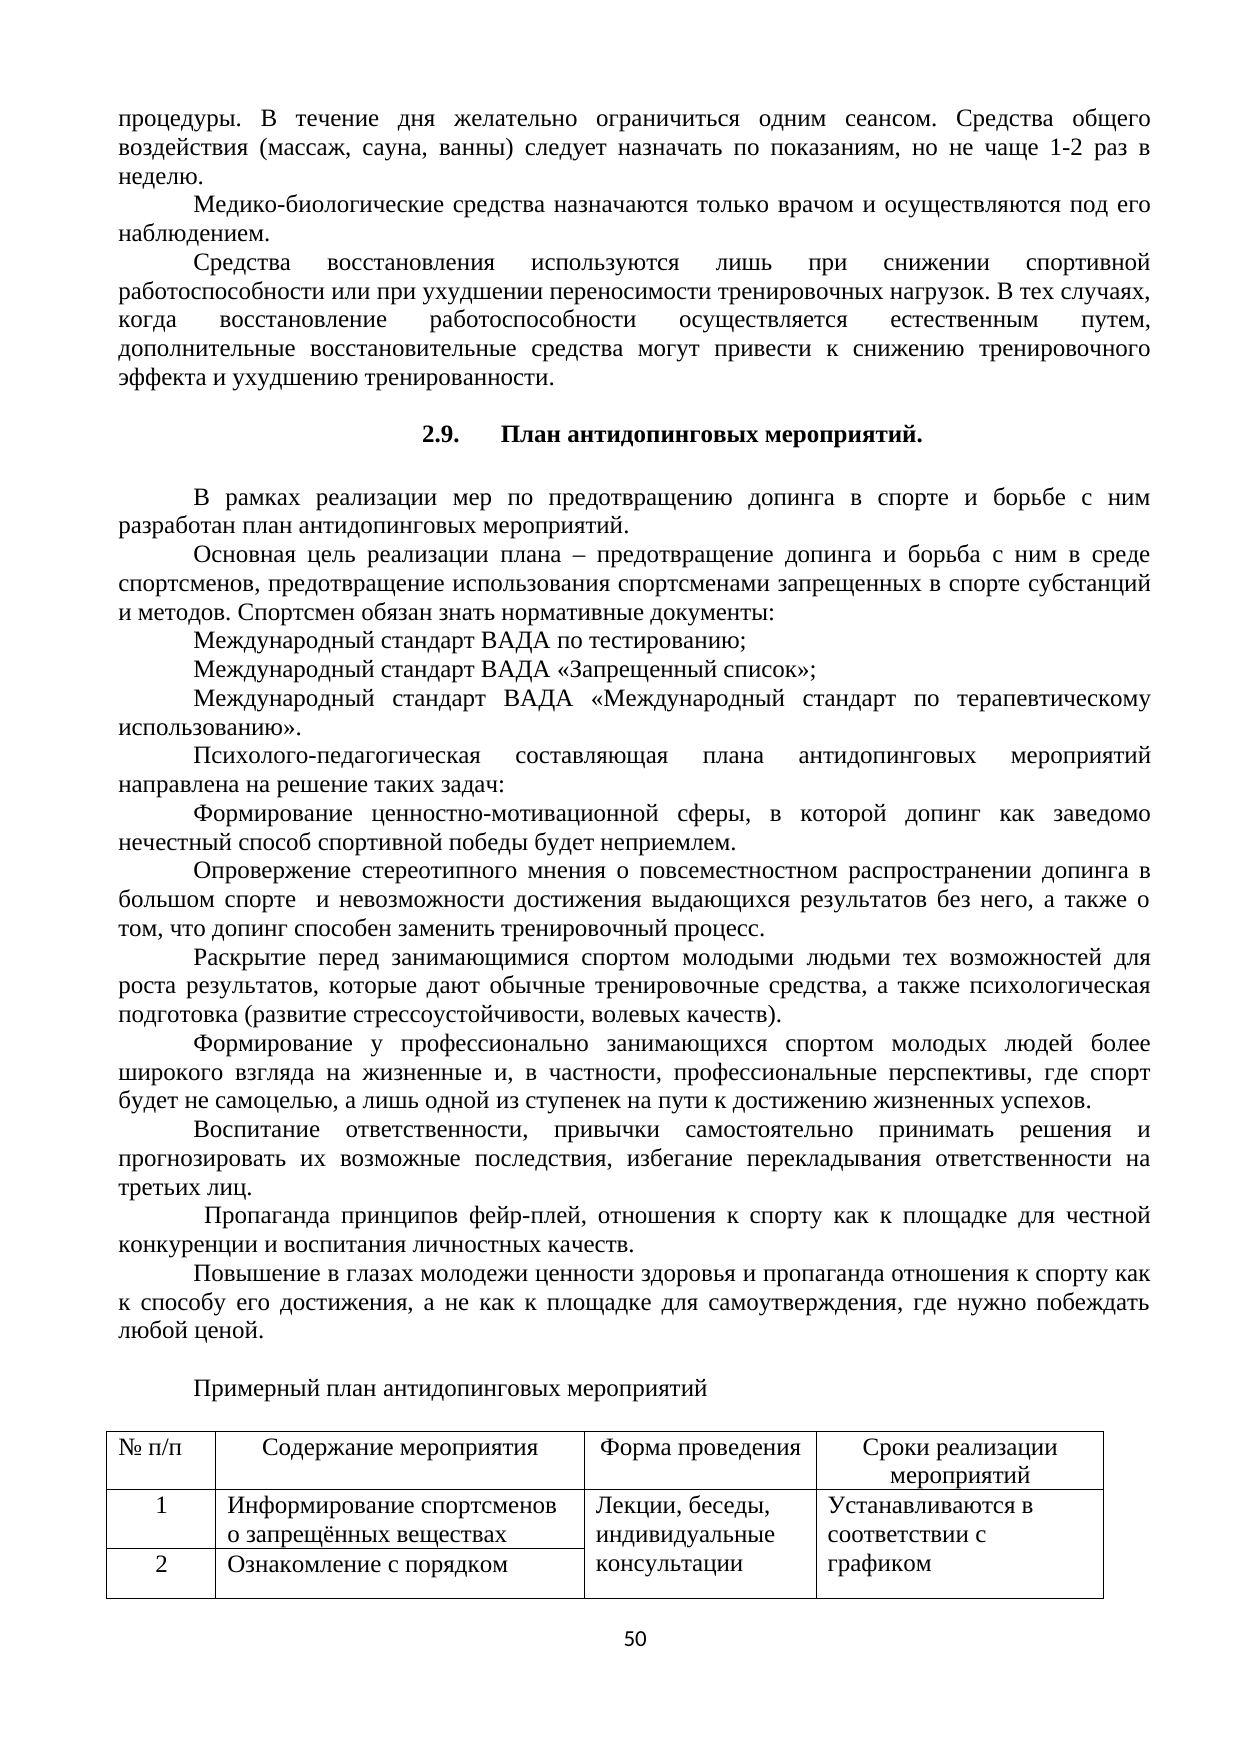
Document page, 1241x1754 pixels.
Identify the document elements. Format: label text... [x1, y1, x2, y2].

text Средства восстановления используются лишь при снижении спортивной работоспособности или при ухудшении переносимости тренировочных нагрузок. В тех случаях, когда восстановление работоспособности осуществляется естественным путем, дополнительные восстановительные средства могут привести к снижению тренировочного эффекта и ухудшению тренированности. [118, 247, 1152, 391]
text Психолого-педагогическая составляющая плана антидопинговых мероприятий направлена на решение таких задач: [118, 741, 1152, 798]
text В рамках реализации мер по предотвращению допинга в спорте и борьбе с ним разработан план антидопинговых мероприятий. [118, 482, 1152, 539]
table_header Содержание мероприятия [216, 1432, 584, 1489]
table_cell Лекции, беседы, индивидуальные консультации [585, 1490, 816, 1598]
table_cell 2 [107, 1549, 215, 1598]
text Формирование ценностно-мотивационной сферы, в которой допинг как заведомо нечестный способ спортивной победы будет неприемлем. [118, 798, 1152, 856]
text Формирование у профессионально занимающихся спортом молодых людей более широкого взгляда на жизненные и, в частности, профессиональные перспективы, где спорт будет не самоцелью, а лишь одной из ступенек на пути к достижению жизненных успехов. [118, 1028, 1152, 1114]
text Опровержение стереотипного мнения о повсеместностном распространении допинга в большом спорте и невозможности достижения выдающихся результатов без него, а также о том, что допинг способен заменить тренировочный процесс. [118, 856, 1152, 942]
table_cell 1 [107, 1490, 215, 1548]
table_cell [216, 1549, 584, 1598]
text Международный стандарт ВАДА «Международный стандарт по терапевтическому использованию». [118, 683, 1152, 741]
text Основная цель реализации плана – предотвращение допинга и борьба с ним в среде спортсменов, предотвращение использования спортсменами запрещенных в спорте субстанций и методов. Спортсмен обязан знать нормативные документы: [118, 539, 1152, 626]
table_cell Информирование спортсменов о запрещённых веществах [216, 1490, 584, 1548]
text Воспитание ответственности, привычки самостоятельно принимать решения и прогнозировать их возможные последствия, избегание перекладывания ответственности на третьих лиц. [118, 1114, 1152, 1201]
table_header № п/п [107, 1432, 215, 1489]
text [118, 103, 1152, 189]
list План антидопинговых мероприятий. [193, 419, 1152, 448]
table_header Сроки реализации мероприятий [817, 1432, 1103, 1489]
table_cell Устанавливаются в соответствии с графиком [817, 1490, 1103, 1598]
text Повышение в глазах молодежи ценности здоровья и пропаганда отношения к спорту как к способу его достижения, а не как к площадке для самоутверждения, где нужно побеждать любой ценой. [118, 1258, 1152, 1344]
table_header Форма проведения [585, 1432, 816, 1489]
text Медико-биологические средства назначаются только врачом и осуществляются под его наблюдением. [118, 189, 1152, 247]
text Примерный план антидопинговых мероприятий [118, 1373, 1152, 1402]
text Раскрытие перед занимающимися спортом молодыми людьми тех возможностей для роста результатов, которые дают обычные тренировочные средства, а также психологическая подготовка (развитие стрессоустойчивости, волевых качеств). [118, 942, 1152, 1028]
text Международный стандарт ВАДА по тестированию; [118, 626, 1152, 654]
text Международный стандарт ВАДА «Запрещенный список»; [118, 654, 1152, 683]
text Пропаганда принципов фейр-плей, отношения к спорту как к площадке для честной конкуренции и воспитания личностных качеств. [118, 1201, 1152, 1258]
